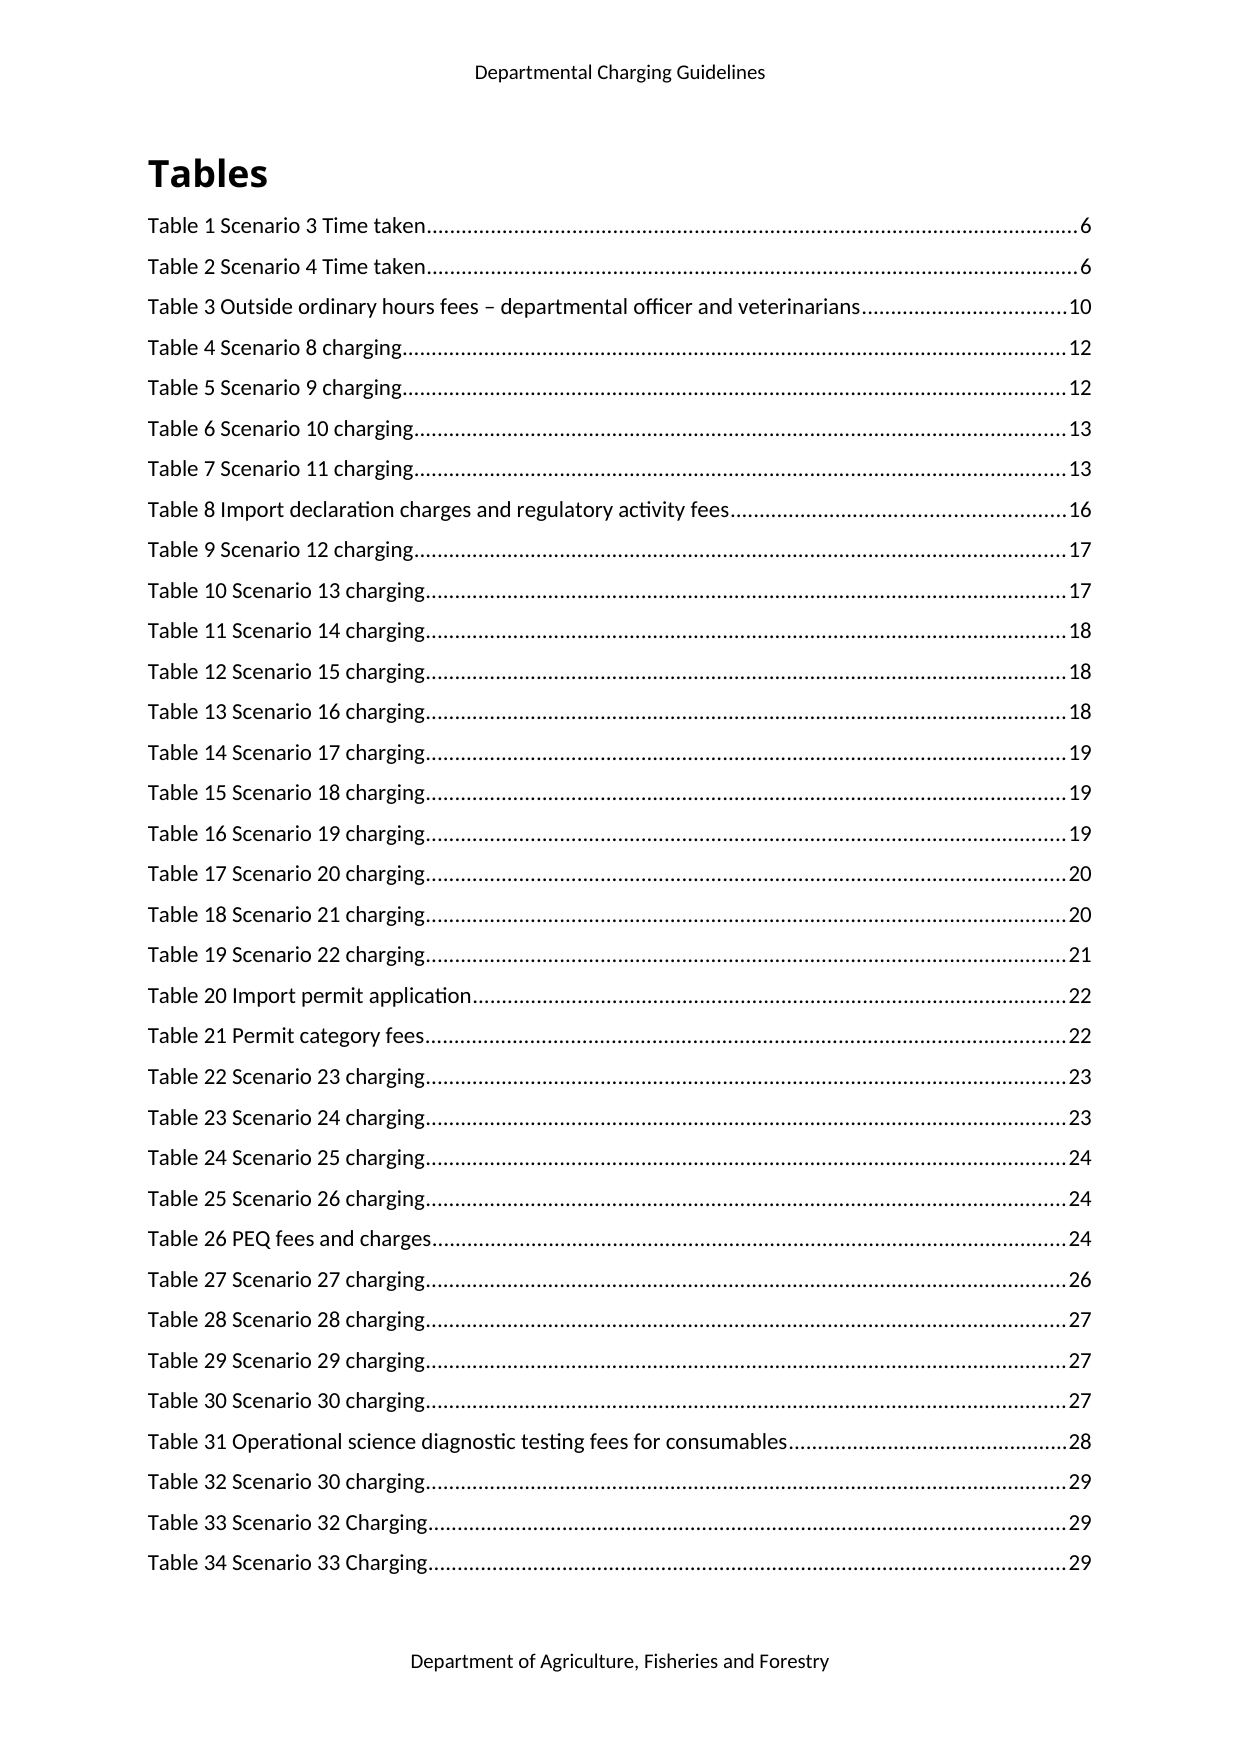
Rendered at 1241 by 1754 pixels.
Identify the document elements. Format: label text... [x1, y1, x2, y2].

text Table 6 Scenario 10 charging 13 [148, 414, 1092, 442]
text Table 14 Scenario 17 charging 19 [148, 738, 1092, 766]
text Table 7 Scenario 11 charging 13 [148, 454, 1092, 482]
text Table 20 Import permit application 22 [148, 981, 1092, 1009]
text Table 24 Scenario 25 charging 24 [148, 1143, 1092, 1171]
text Table 31 Operational science diagnostic testing fees for consumables 28 [148, 1427, 1092, 1455]
text Table 4 Scenario 8 charging 12 [148, 333, 1092, 361]
text Table 10 Scenario 13 charging 17 [148, 576, 1092, 604]
text Table 23 Scenario 24 charging 23 [148, 1103, 1092, 1131]
text Table 12 Scenario 15 charging 18 [148, 657, 1092, 685]
text Table 21 Permit category fees 22 [148, 1022, 1092, 1050]
text Table 28 Scenario 28 charging 27 [148, 1305, 1092, 1333]
subtitle Tables [148, 148, 1092, 199]
text Table 1 Scenario 3 Time taken 6 [148, 211, 1092, 239]
text Table 29 Scenario 29 charging 27 [148, 1346, 1092, 1374]
text Table 15 Scenario 18 charging 19 [148, 778, 1092, 807]
text Table 13 Scenario 16 charging 18 [148, 697, 1092, 726]
text Table 3 Outside ordinary hours fees – departmental officer and veterinarians 10 [148, 292, 1092, 320]
text Table 8 Import declaration charges and regulatory activity fees 16 [148, 495, 1092, 523]
text Table 34 Scenario 33 Charging 29 [148, 1548, 1092, 1576]
text Table 9 Scenario 12 charging 17 [148, 535, 1092, 563]
text Table 2 Scenario 4 Time taken 6 [148, 252, 1092, 280]
text Table 16 Scenario 19 charging 19 [148, 819, 1092, 847]
text Table 33 Scenario 32 Charging 29 [148, 1508, 1092, 1536]
text Table 18 Scenario 21 charging 20 [148, 900, 1092, 928]
text Table 5 Scenario 9 charging 12 [148, 373, 1092, 401]
text Table 11 Scenario 14 charging 18 [148, 616, 1092, 644]
text Table 30 Scenario 30 charging 27 [148, 1386, 1092, 1414]
text Table 25 Scenario 26 charging 24 [148, 1184, 1092, 1212]
text Table 27 Scenario 27 charging 26 [148, 1265, 1092, 1293]
text Table 22 Scenario 23 charging 23 [148, 1062, 1092, 1090]
text Table 17 Scenario 20 charging 20 [148, 859, 1092, 888]
text Table 19 Scenario 22 charging 21 [148, 941, 1092, 969]
text Table 32 Scenario 30 charging 29 [148, 1467, 1092, 1495]
text Table 26 PEQ fees and charges 24 [148, 1224, 1092, 1252]
